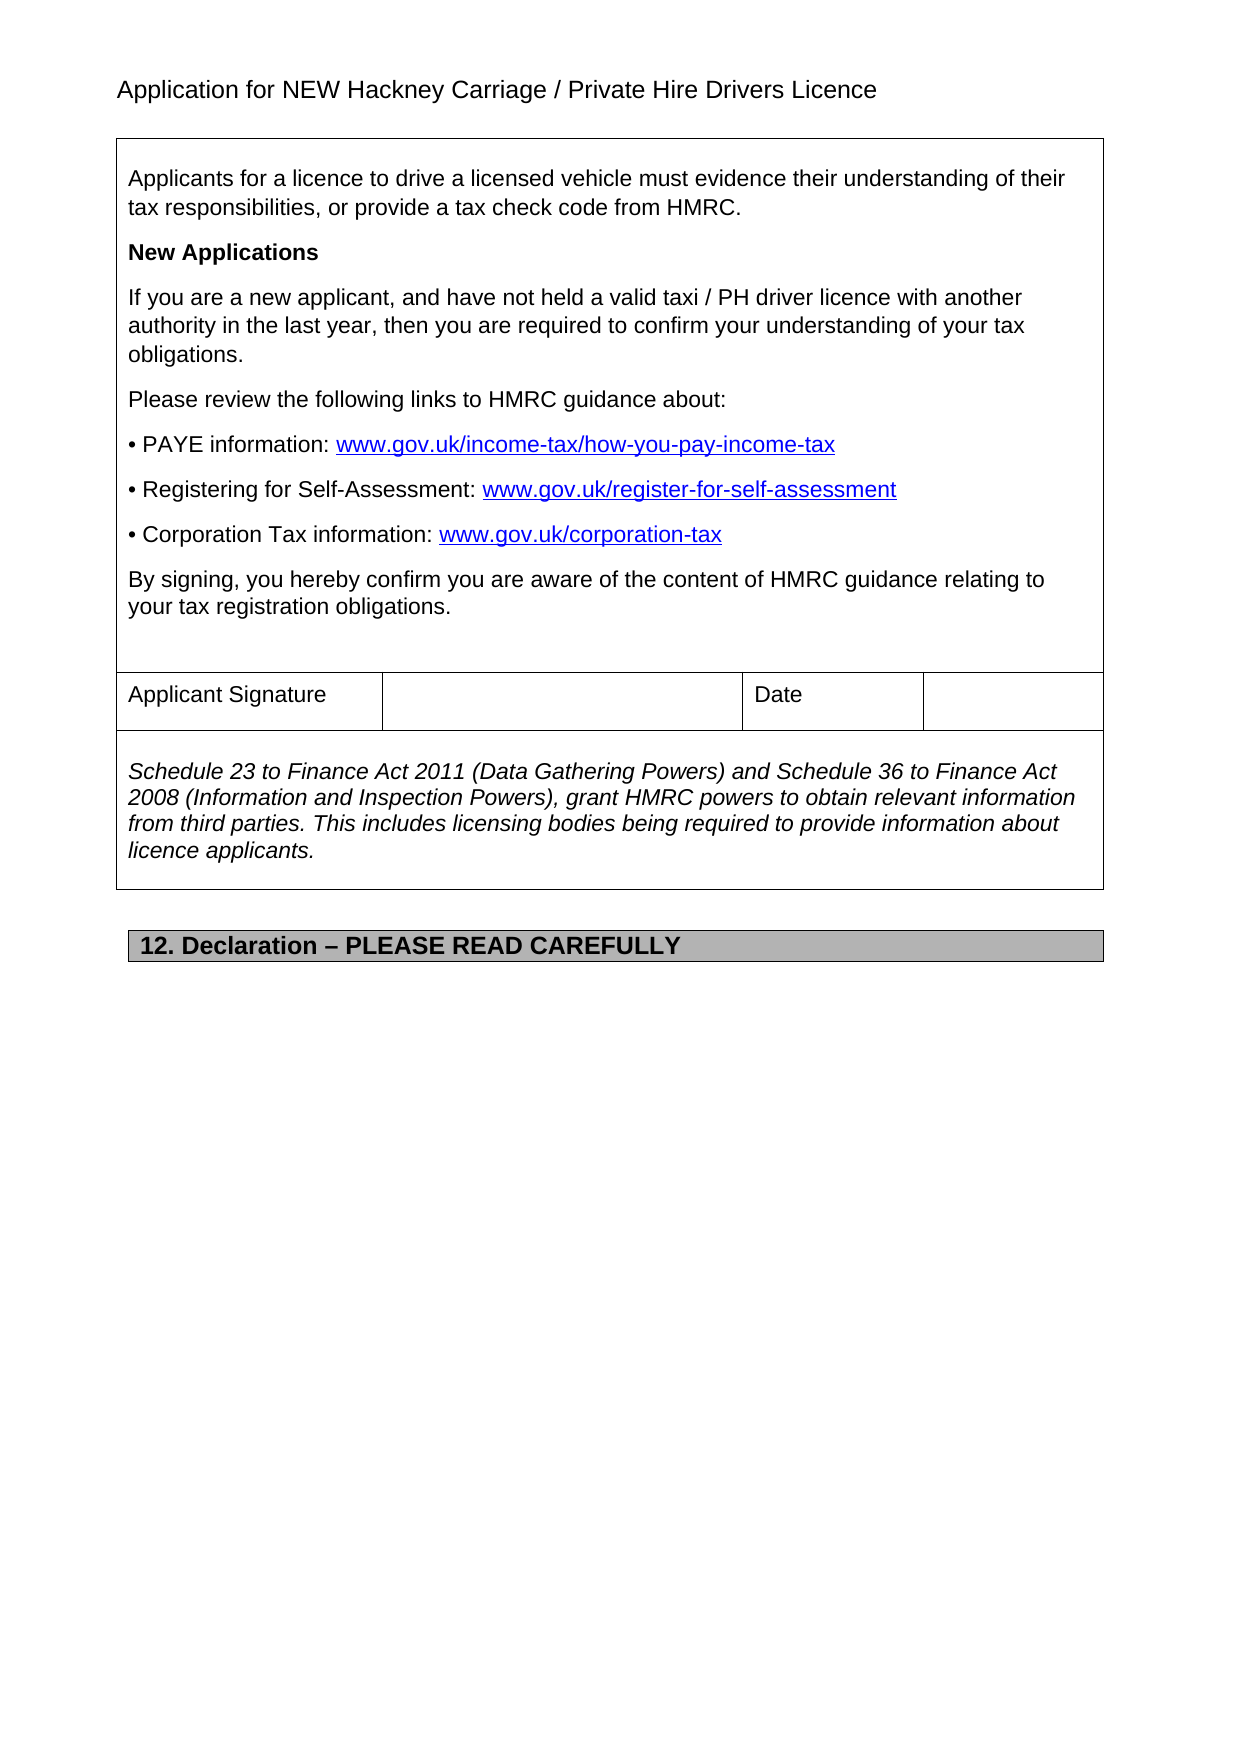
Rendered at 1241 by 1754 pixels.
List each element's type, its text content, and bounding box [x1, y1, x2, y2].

table_cell [383, 673, 742, 730]
table_cell Schedule 23 to Finance Act 2011 (Data Gathering Powers) and Schedule 36 to Finance Act 2008 (Information and Inspection Powers), grant HMRC powers to obtain relevant information from third parties. This includes licensing bodies being required to provide information about licence applicants. [117, 731, 1103, 889]
table_cell Applicants for a licence to drive a licensed vehicle must evidence their understanding of their tax responsibilities, or provide a tax check code from HMRC. New Applications If you are a new applicant, and have not held a valid taxi / PH driver licence with another authority in the last year, then you are required to confirm your understanding of your tax obligations. Please review the following links to HMRC guidance about: • PAYE information: www.gov.uk/income-tax/how-you-pay-income-tax • Registering for Self-Assessment: www.gov.uk/register-for-self-assessment • Corporation Tax information: www.gov.uk/corporation-tax By signing, you hereby confirm you are aware of the content of HMRC guidance relating to your tax registration obligations. [117, 139, 1103, 672]
table_cell [924, 673, 1103, 730]
table_cell Date [743, 673, 923, 730]
table_cell Applicant Signature [117, 673, 382, 730]
table_header 12. Declaration – PLEASE READ CAREFULLY [129, 931, 1103, 961]
